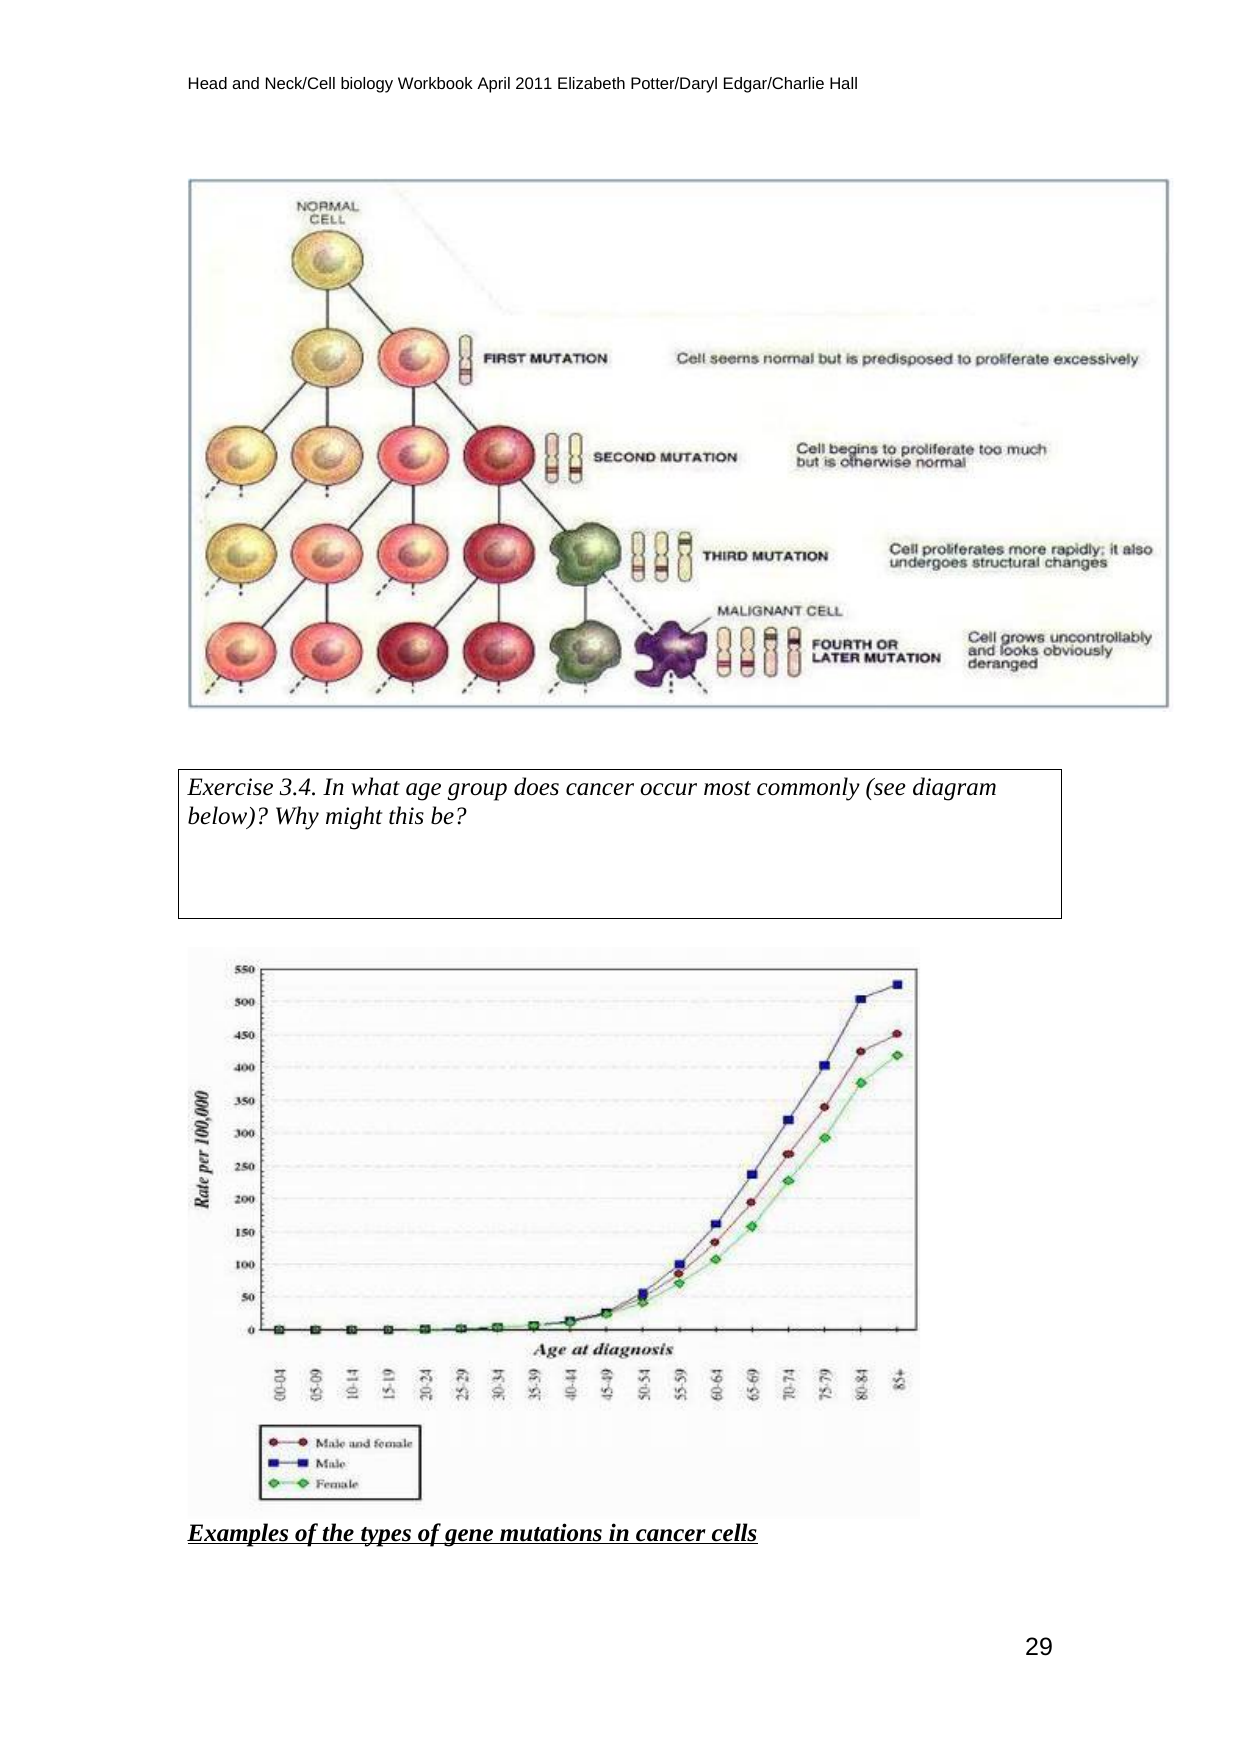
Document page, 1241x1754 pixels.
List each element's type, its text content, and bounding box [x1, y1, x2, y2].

text Examples of the types of gene mutations in cancer cells [187, 1518, 1053, 1547]
picture [187, 947, 921, 1519]
text Exercise 3.4. In what age group does cancer occur most commonly (see diagram below)? Why might this be? [179, 770, 1061, 830]
picture [187, 178, 1174, 712]
